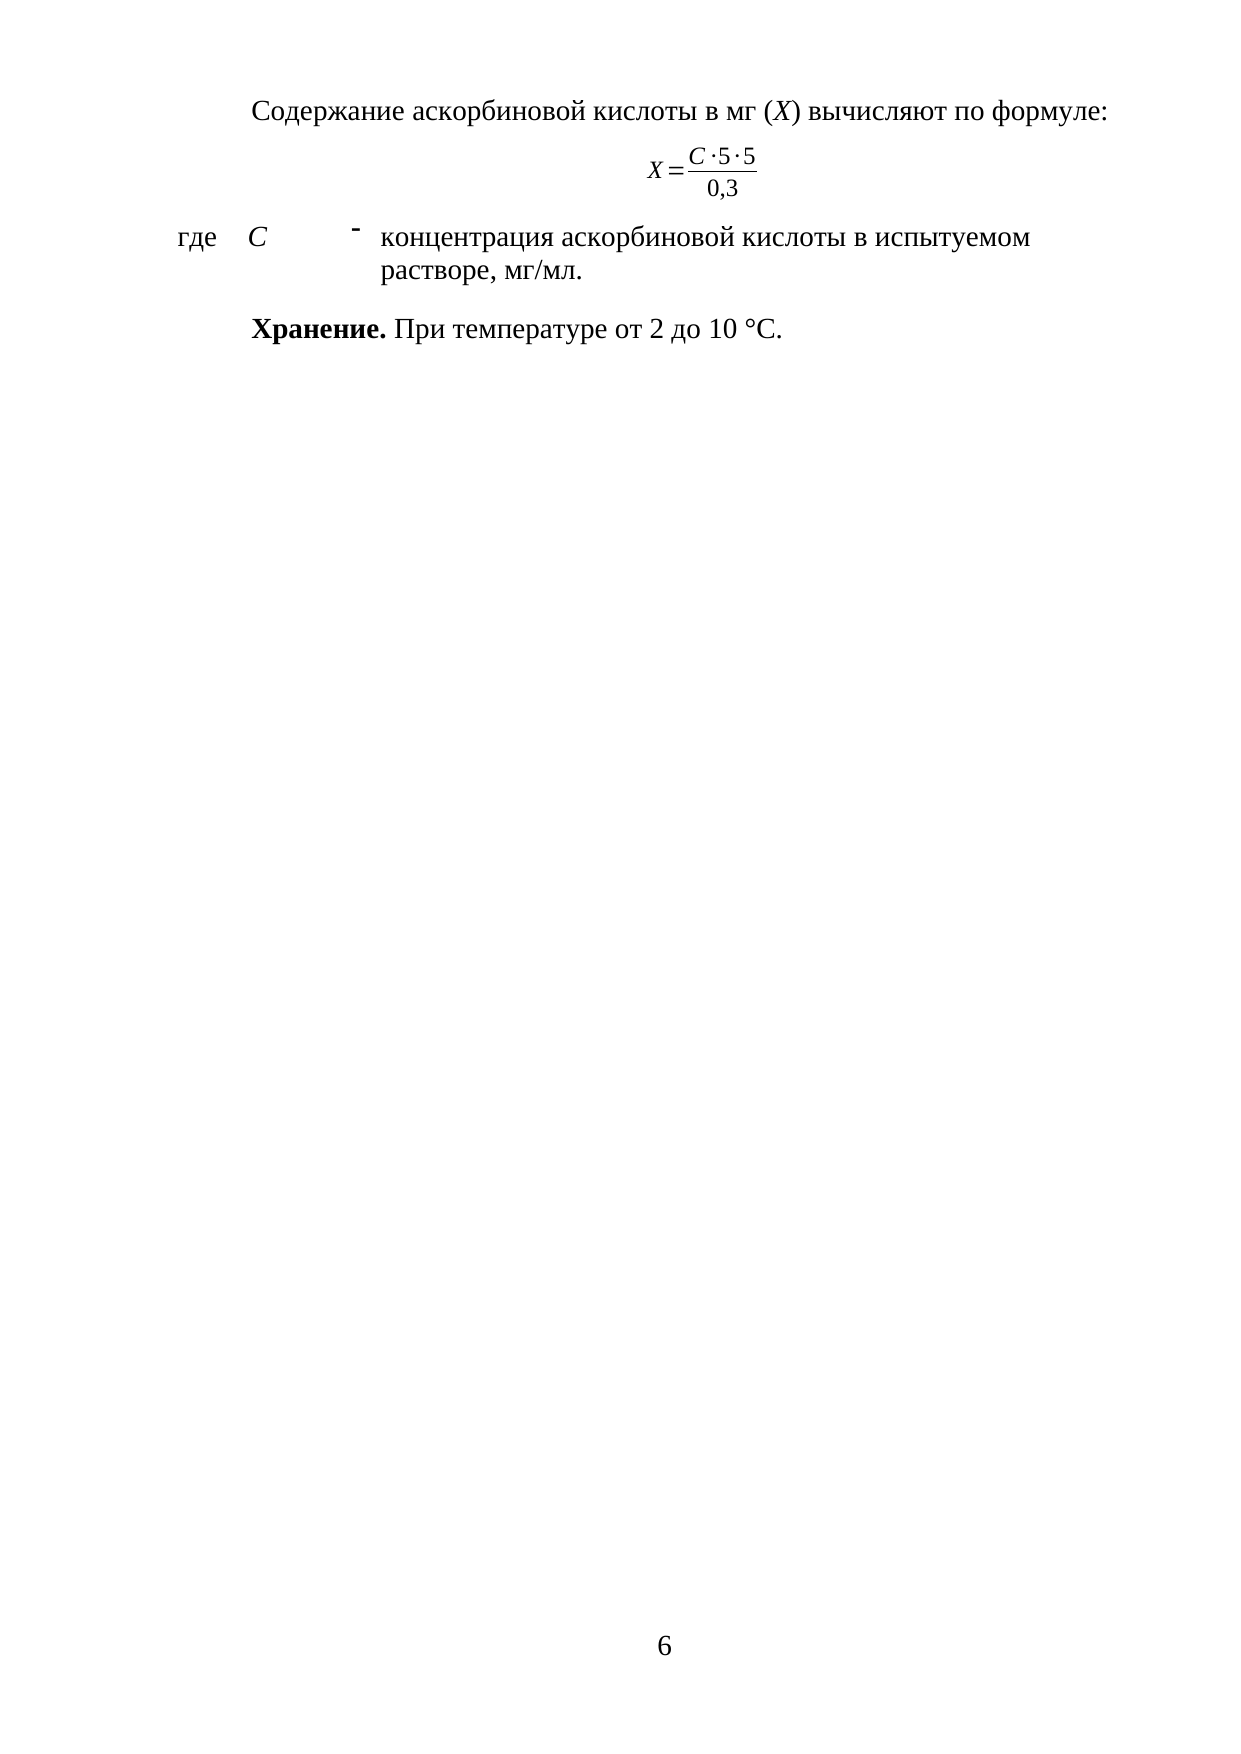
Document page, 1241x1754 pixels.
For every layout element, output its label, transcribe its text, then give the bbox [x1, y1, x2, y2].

table_header С [236, 219, 339, 298]
text Содержание аскорбиновой кислоты в мг (Х) вычисляют по формуле: [177, 93, 1152, 126]
table_header [340, 219, 369, 298]
text Хранение. При температуре от 2 до 10 °С. [177, 311, 1152, 344]
table_header концентрация аскорбиновой кислоты в испытуемом растворе, мг/мл. [369, 219, 1148, 298]
table_header где [166, 219, 236, 298]
